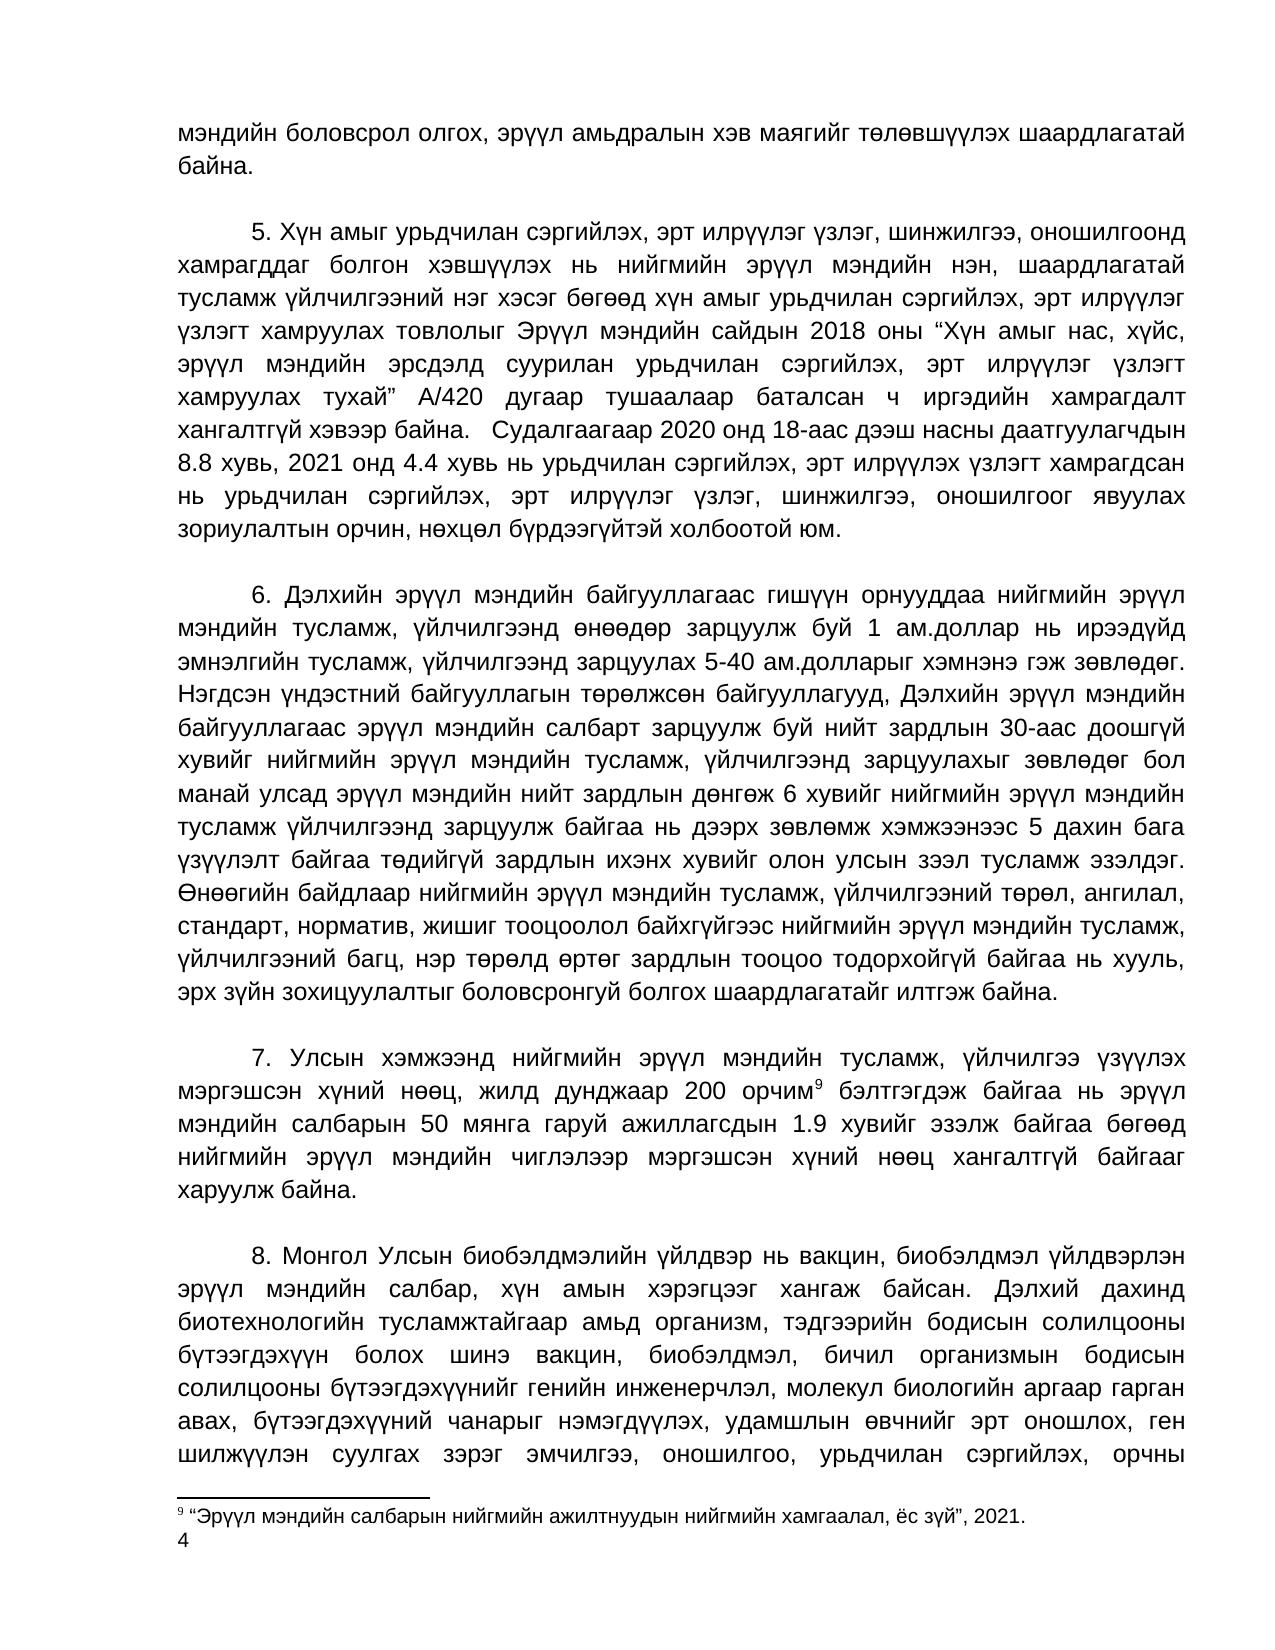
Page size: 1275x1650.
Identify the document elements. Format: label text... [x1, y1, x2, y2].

text 5. Хүн амыг урьдчилан сэргийлэх, эрт илрүүлэг үзлэг, шинжилгээ, оношилгоонд хамрагддаг болгон хэвшүүлэх нь нийгмийн эрүүл мэндийн нэн, шаардлагатай тусламж үйлчилгээний нэг хэсэг бөгөөд хүн амыг урьдчилан сэргийлэх, эрт илрүүлэг үзлэгт хамруулах товлолыг Эрүүл мэндийн сайдын 2018 оны “Хүн амыг нас, хүйс, эрүүл мэндийн эрсдэлд суурилан урьдчилан сэргийлэх, эрт илрүүлэг үзлэгт хамруулах тухай” А/420 дугаар тушаалаар баталсан ч иргэдийн хамрагдалт хангалтгүй хэвээр байна. Судалгаагаар 2020 онд 18-аас дээш насны даатгуулагчдын 8.8 хувь, 2021 онд 4.4 хувь нь урьдчилан сэргийлэх, эрт илрүүлэх үзлэгт хамрагдсан нь урьдчилан сэргийлэх, эрт илрүүлэг үзлэг, шинжилгээ, оношилгоог явуулах зориулалтын орчин, нөхцөл бүрдээгүйтэй холбоотой юм. [177, 217, 1186, 543]
text 6. Дэлхийн эрүүл мэндийн байгууллагаас гишүүн орнууддаа нийгмийн эрүүл мэндийн тусламж, үйлчилгээнд өнөөдөр зарцуулж буй 1 ам.доллар нь ирээдүйд эмнэлгийн тусламж, үйлчилгээнд зарцуулах 5-40 ам.долларыг хэмнэнэ гэж зөвлөдөг. Нэгдсэн үндэстний байгууллагын төрөлжсөн байгууллагууд, Дэлхийн эрүүл мэндийн байгууллагаас эрүүл мэндийн салбарт зарцуулж буй нийт зардлын 30-аас доошгүй хувийг нийгмийн эрүүл мэндийн тусламж, үйлчилгээнд зарцуулахыг зөвлөдөг бол манай улсад эрүүл мэндийн нийт зардлын дөнгөж 6 хувийг нийгмийн эрүүл мэндийн тусламж үйлчилгээнд зарцуулж байгаа нь дээрх зөвлөмж хэмжээнээс 5 дахин бага үзүүлэлт байгаа төдийгүй зардлын ихэнх хувийг олон улсын зээл тусламж эзэлдэг. Өнөөгийн байдлаар нийгмийн эрүүл мэндийн тусламж, үйлчилгээний төрөл, ангилал, стандарт, норматив, жишиг тооцоолол байхгүйгээс нийгмийн эрүүл мэндийн тусламж, үйлчилгээний багц, нэр төрөлд өртөг зардлын тооцоо тодорхойгүй байгаа нь хууль, эрх зүйн зохицуулалтыг боловсронгуй болгох шаардлагатайг илтгэж байна. [177, 580, 1186, 1005]
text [177, 118, 1186, 180]
text 7. Улсын хэмжээнд нийгмийн эрүүл мэндийн тусламж, үйлчилгээ үзүүлэх мэргэшсэн хүний нөөц, жилд дунджаар 200 орчим бэлтгэгдэж байгаа нь эрүүл мэндийн салбарын 50 мянга гаруй ажиллагсдын 1.9 хувийг эзэлж байгаа бөгөөд нийгмийн эрүүл мэндийн чиглэлээр мэргэшсэн хүний нөөц хангалтгүй байгааг харуулж байна. [177, 1043, 1186, 1203]
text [177, 1241, 1186, 1468]
